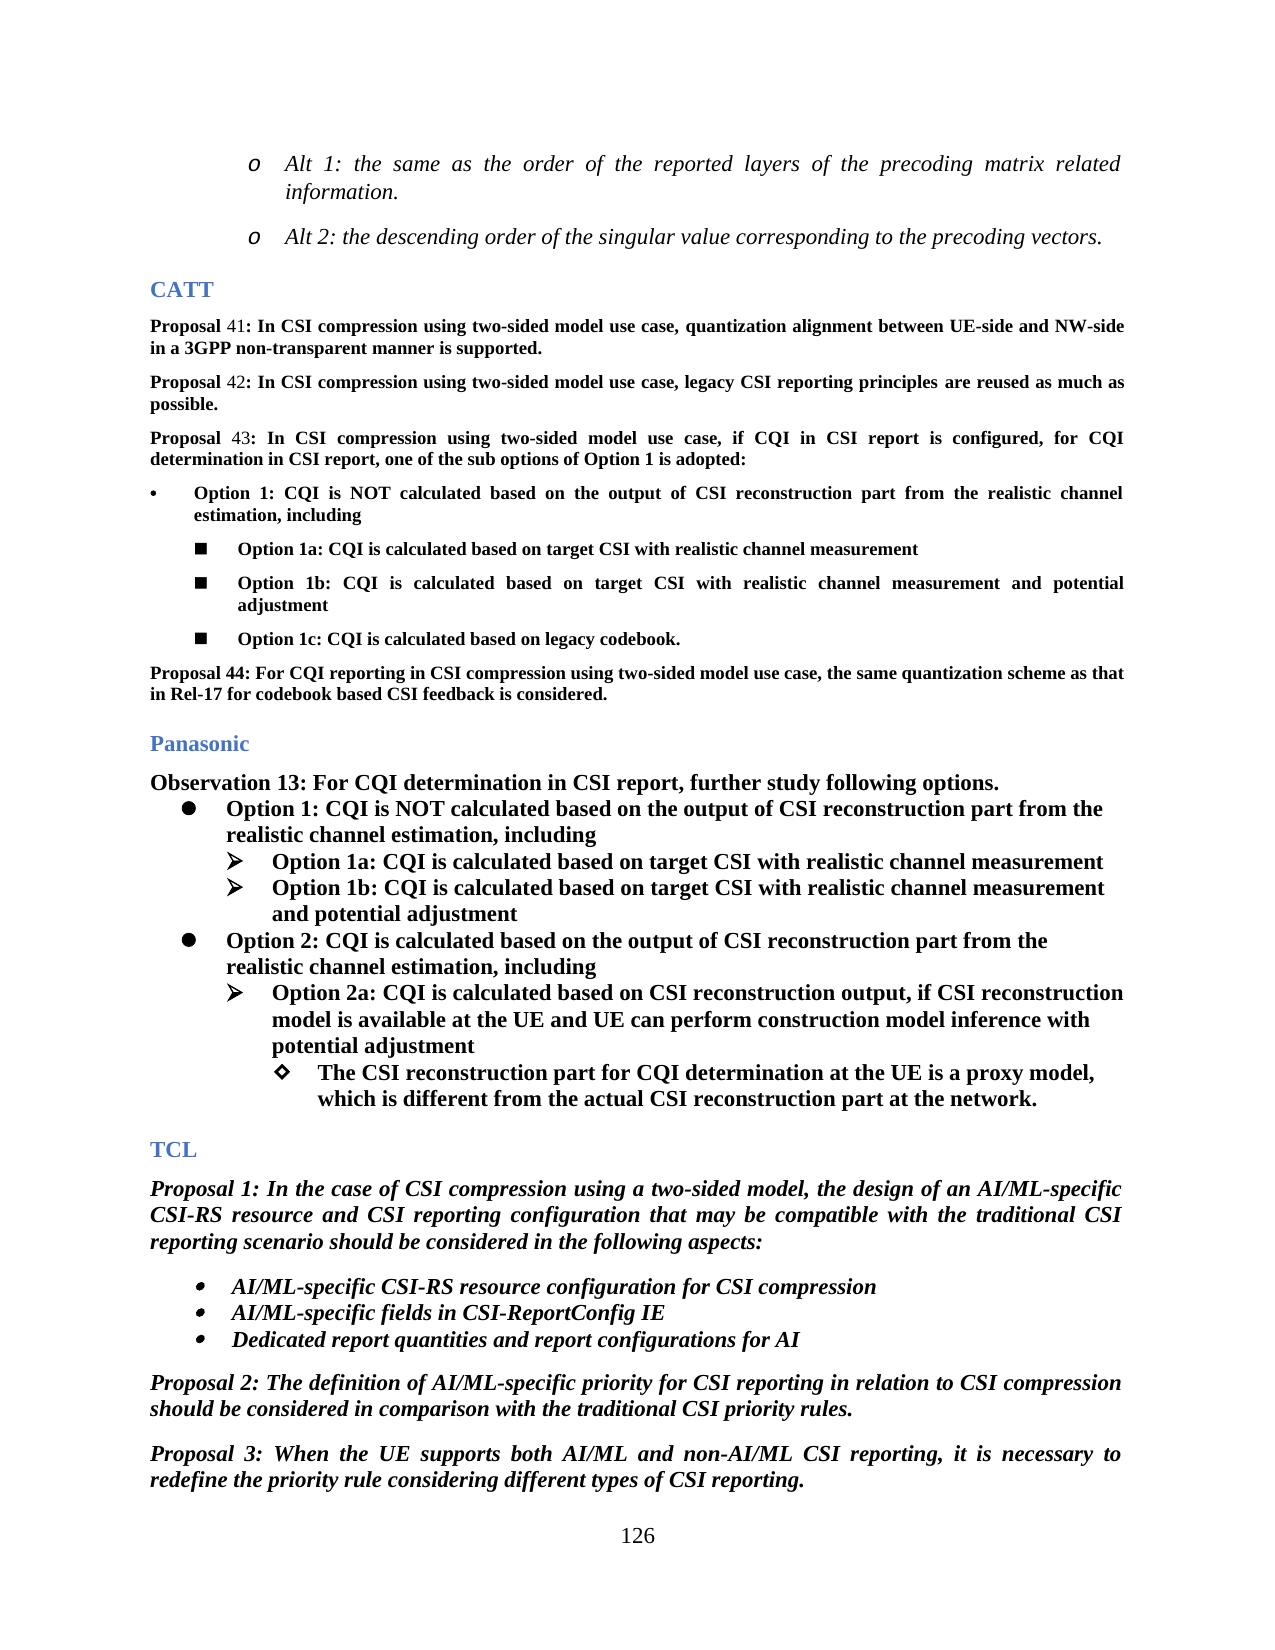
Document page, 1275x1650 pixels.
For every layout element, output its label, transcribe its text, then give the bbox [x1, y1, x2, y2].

text Proposal 3: When the UE supports both AI/ML and non-AI/ML CSI reporting, it is necessary to redefine the priority rule considering different types of CSI reporting. [150, 1440, 1125, 1493]
list AI/ML-specific CSI-RS resource configuration for CSI compression [194, 1273, 1125, 1299]
list Option 1c: CQI is calculated based on legacy codebook. [194, 628, 1125, 649]
text Proposal 1: In the case of CSI compression using a two-sided model, the design of an AI/ML-specific CSI-RS resource and CSI reporting configuration that may be compatible with the traditional CSI reporting scenario should be considered in the following aspects: [150, 1175, 1125, 1254]
list Option 1a: CQI is calculated based on target CSI with realistic channel measurement [194, 538, 1125, 559]
list Alt 1: the same as the order of the reported layers of the precoding matrix related information. [247, 150, 1125, 204]
text Observation 13: For CQI determination in CSI report, further study following options. [150, 769, 1125, 795]
list Option 1b: CQI is calculated based on target CSI with realistic channel measurement and potential adjustment [226, 874, 1125, 927]
text TCL [150, 1136, 1125, 1163]
list Option 2a: CQI is calculated based on CSI reconstruction output, if CSI reconstruction model is available at the UE and UE can perform construction model inference with potential adjustment [226, 979, 1125, 1058]
list Option 1: CQI is NOT calculated based on the output of CSI reconstruction part from the realistic channel estimation, including [150, 482, 1125, 525]
list Alt 2: the descending order of the singular value corresponding to the precoding vectors. [247, 223, 1125, 252]
list Option 1b: CQI is calculated based on target CSI with realistic channel measurement and potential adjustment [194, 572, 1125, 615]
text Proposal 2: The definition of AI/ML-specific priority for CSI reporting in relation to CSI compression should be considered in comparison with the traditional CSI priority rules. [150, 1369, 1125, 1421]
list Option 2: CQI is calculated based on the output of CSI reconstruction part from the realistic channel estimation, including [180, 927, 1125, 979]
text Panasonic [150, 730, 1125, 756]
text CATT [150, 277, 1125, 303]
list AI/ML-specific fields in CSI-ReportConfig IE [194, 1299, 1125, 1326]
list Option 1: CQI is NOT calculated based on the output of CSI reconstruction part from the realistic channel estimation, including [180, 795, 1125, 848]
list Option 1a: CQI is calculated based on target CSI with realistic channel measurement [226, 848, 1125, 874]
list The CSI reconstruction part for CQI determination at the UE is a proxy model, which is different from the actual CSI reconstruction part at the network. [272, 1058, 1125, 1111]
list Dedicated report quantities and report configurations for AI [194, 1326, 1125, 1352]
